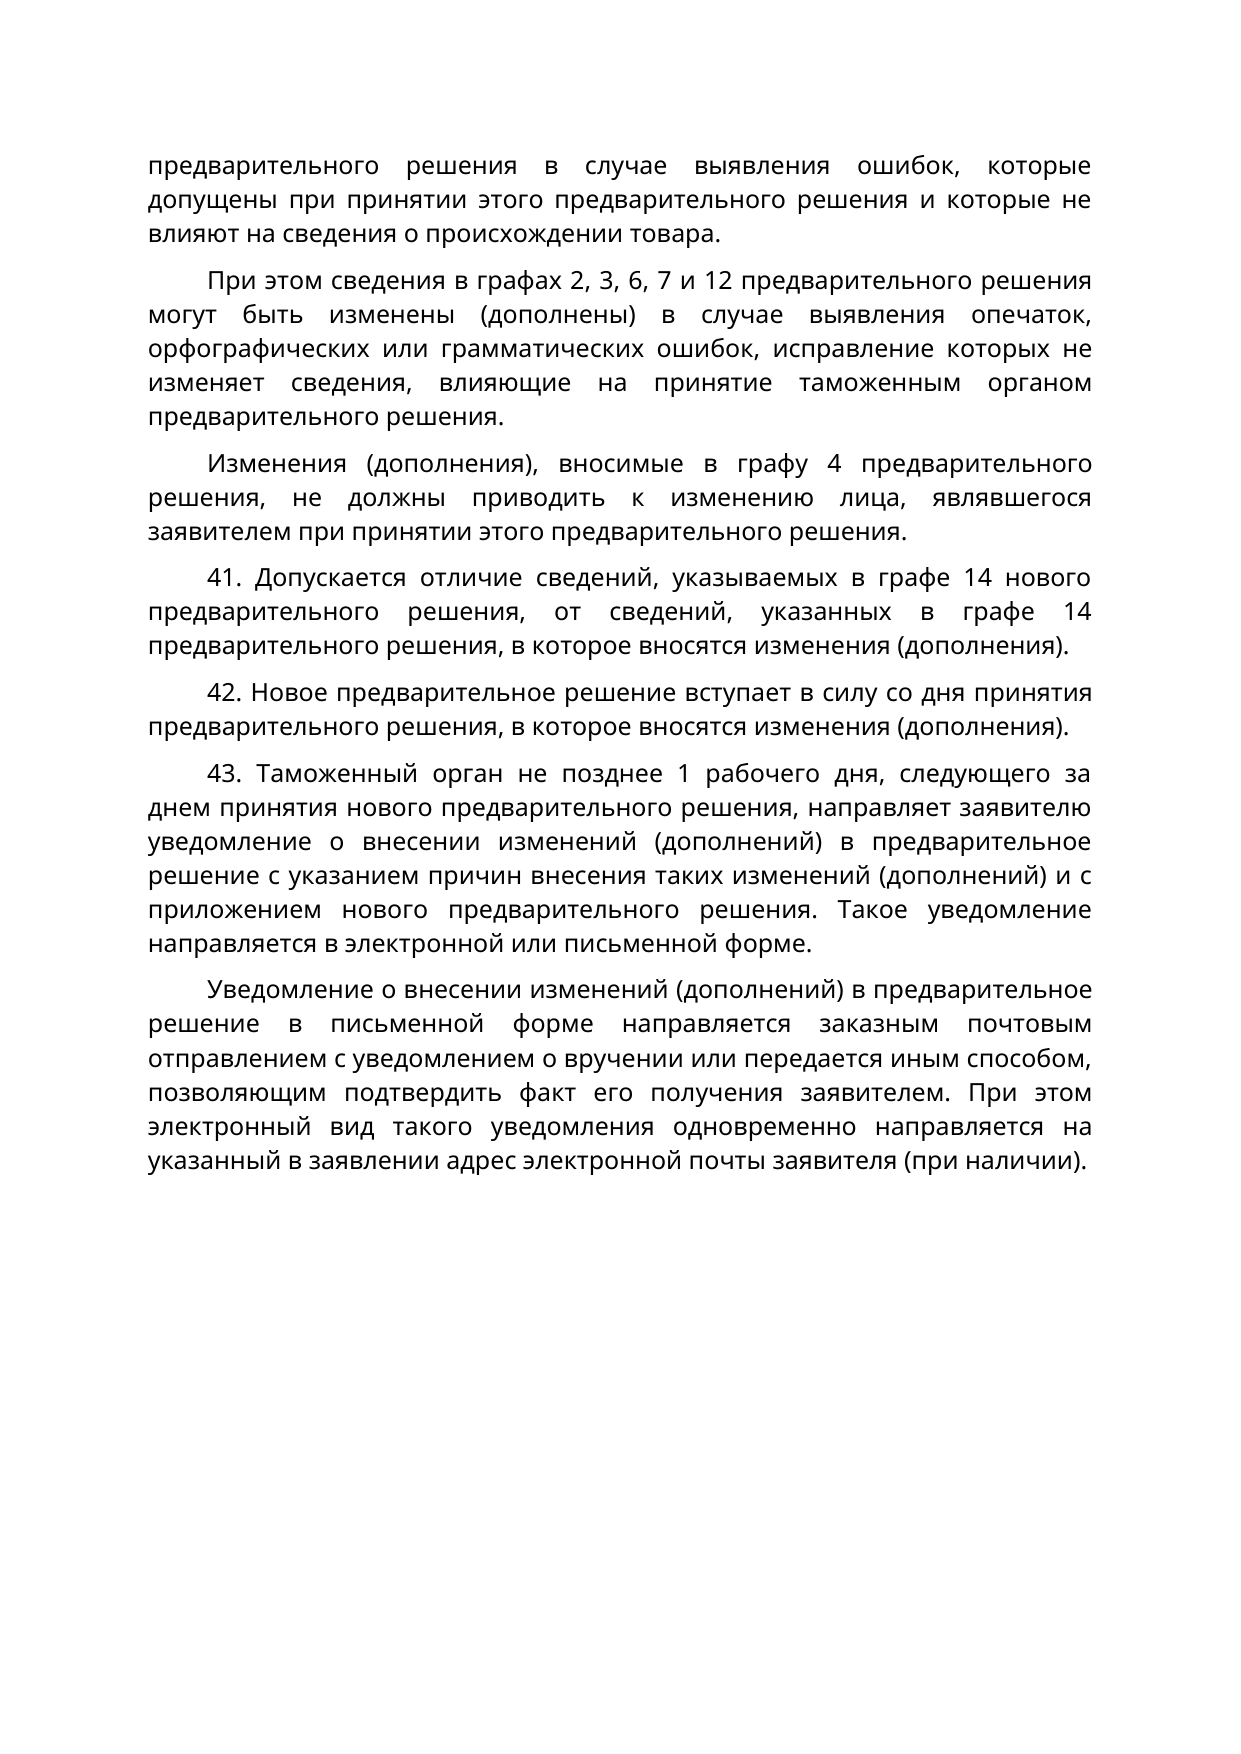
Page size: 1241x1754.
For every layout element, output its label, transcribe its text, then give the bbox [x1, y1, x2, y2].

text 41. Допускается отличие сведений, указываемых в графе 14 нового предварительного решения, от сведений, указанных в графе 14 предварительного решения, в которое вносятся изменения (дополнения). [148, 560, 1092, 662]
text Уведомление о внесении изменений (дополнений) в предварительное решение в письменной форме направляется заказным почтовым отправлением с уведомлением о вручении или передается иным способом, позволяющим подтвердить факт его получения заявителем. При этом электронный вид такого уведомления одновременно направляется на указанный в заявлении адрес электронной почты заявителя (при наличии). [148, 972, 1093, 1176]
text Изменения (дополнения), вносимые в графу 4 предварительного решения, не должны приводить к изменению лица, являвшегося заявителем при принятии этого предварительного решения. [148, 445, 1093, 547]
text При этом сведения в графах 2, 3, 6, 7 и 12 предварительного решения могут быть изменены (дополнены) в случае выявления опечаток, орфографических или грамматических ошибок, исправление которых не изменяет сведения, влияющие на принятие таможенным органом предварительного решения. [148, 262, 1093, 433]
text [148, 148, 1092, 250]
text 42. Новое предварительное решение вступает в силу со дня принятия предварительного решения, в которое вносятся изменения (дополнения). [148, 674, 1093, 743]
text 43. Таможенный орган не позднее 1 рабочего дня, следующего за днем принятия нового предварительного решения, направляет заявителю уведомление о внесении изменений (дополнений) в предварительное решение с указанием причин внесения таких изменений (дополнений) и с приложением нового предварительного решения. Такое уведомление направляется в электронной или письменной форме. [148, 755, 1092, 959]
